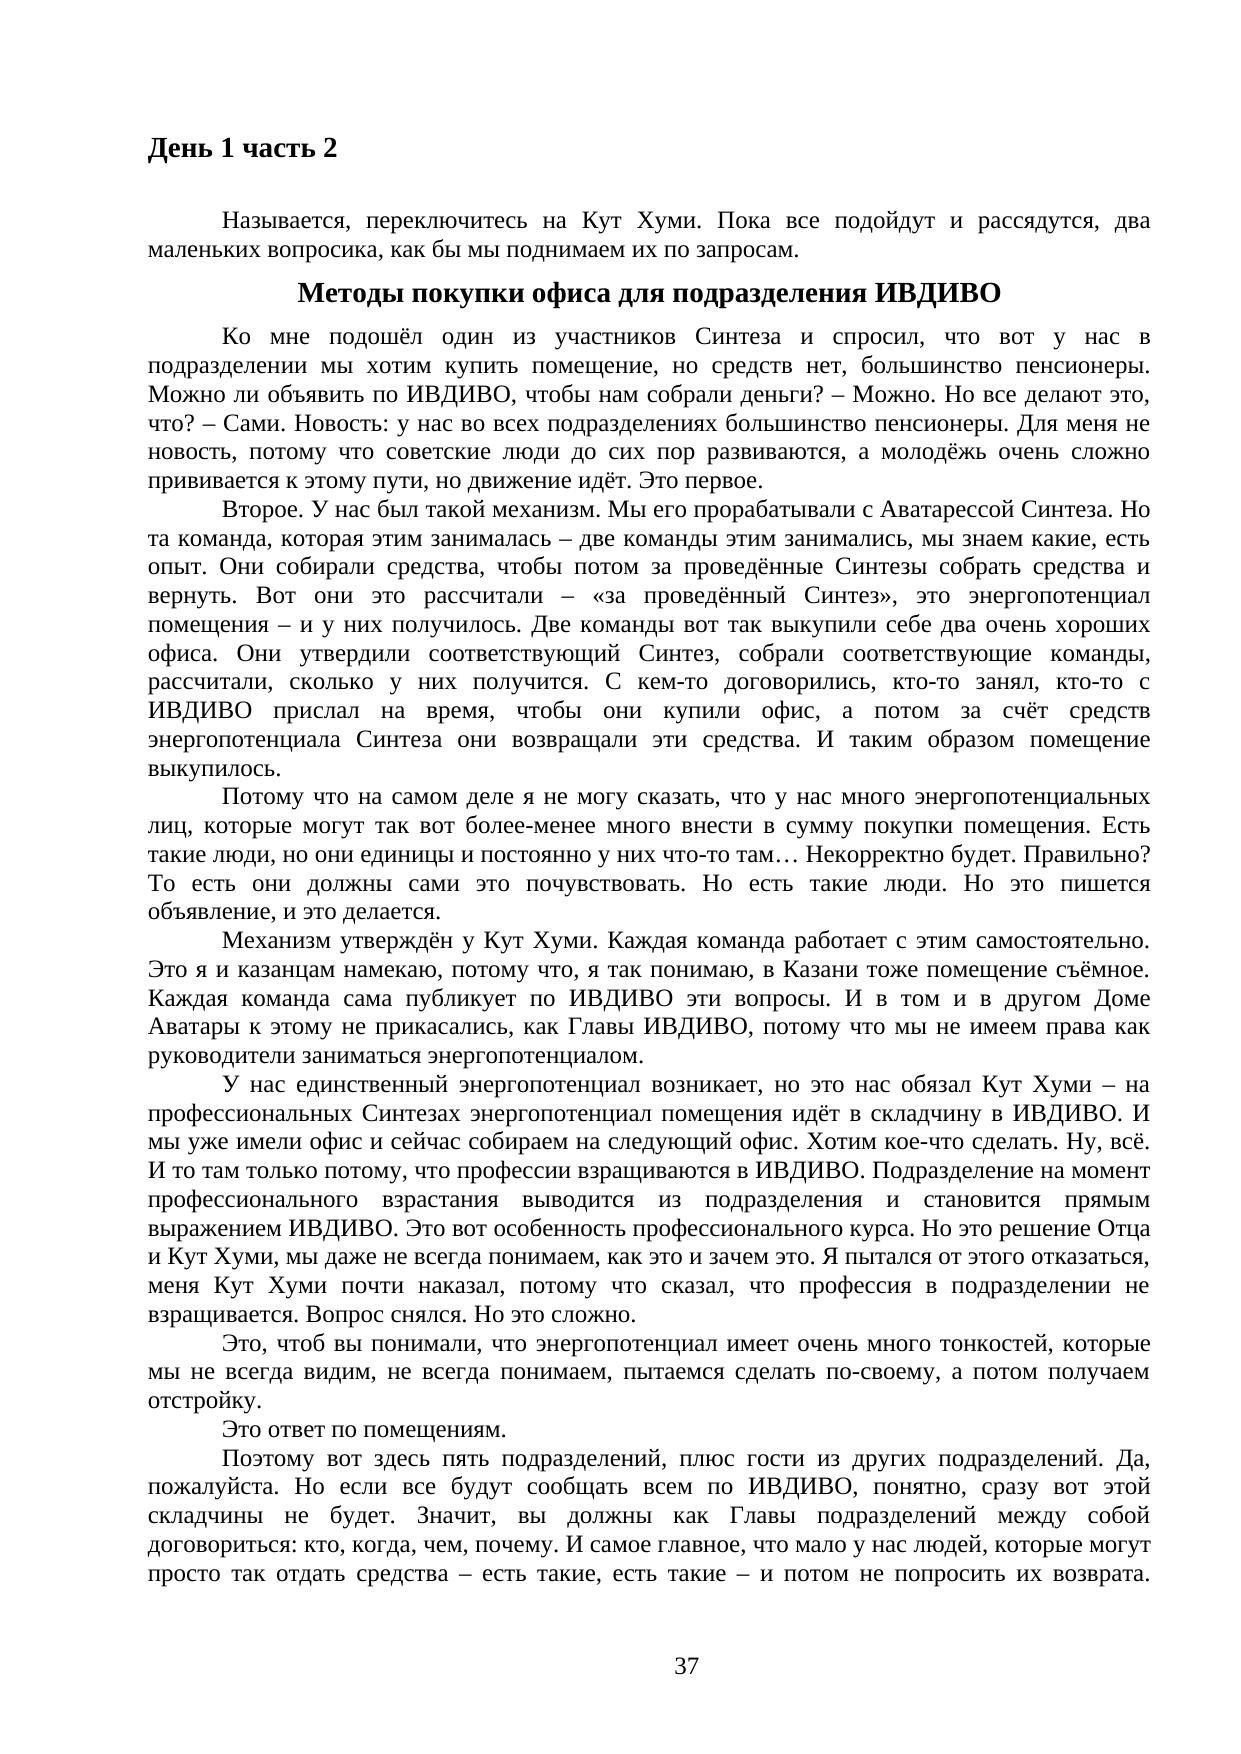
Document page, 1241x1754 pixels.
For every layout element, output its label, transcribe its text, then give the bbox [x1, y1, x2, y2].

subtitle День 1 часть 2 [148, 131, 1152, 164]
text Второе. У нас был такой механизм. Мы его прорабатывали с Аватарессой Синтеза. Но та команда, которая этим занималась – две команды этим занимались, мы знаем какие, есть опыт. Они собирали средства, чтобы потом за проведённые Синтезы собрать средства и вернуть. Вот они это рассчитали – «за проведённый Синтез», это энергопотенциал помещения – и у них получилось. Две команды вот так выкупили себе два очень хороших офиса. Они утвердили соответствующий Синтез, собрали соответствующие команды, рассчитали, сколько у них получится. С кем-то договорились, кто-то занял, кто-то с ИВДИВО прислал на время, чтобы они купили офис, а потом за счёт средств энергопотенциала Синтеза они возвращали эти средства. И таким образом помещение выкупилось. [148, 494, 1152, 781]
text Называется, переключитесь на Кут Хуми. Пока все подойдут и рассядутся, два маленьких вопросика, как бы мы поднимаем их по запросам. [148, 205, 1152, 263]
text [148, 1443, 1152, 1586]
text Это, чтоб вы понимали, что энергопотенциал имеет очень много тонкостей, которые мы не всегда видим, не всегда понимаем, пытаемся сделать по-своему, а потом получаем отстройку. [148, 1328, 1152, 1414]
text Ко мне подошёл один из участников Синтеза и спросил, что вот у нас в подразделении мы хотим купить помещение, но средств нет, большинство пенсионеры. Можно ли объявить по ИВДИВО, чтобы нам собрали деньги? – Можно. Но все делают это, что? – Сами. Новость: у нас во всех подразделениях большинство пенсионеры. Для меня не новость, потому что советские люди до сих пор развиваются, а молодёжь очень сложно прививается к этому пути, но движение идёт. Это первое. [148, 321, 1152, 494]
subtitle Методы покупки офиса для подразделения ИВДИВО [148, 275, 1152, 309]
text У нас единственный энергопотенциал возникает, но это нас обязал Кут Хуми – на профессиональных Синтезах энергопотенциал помещения идёт в складчину в ИВДИВО. И мы уже имели офис и сейчас собираем на следующий офис. Хотим кое-что сделать. Ну, всё. И то там только потому, что профессии взращиваются в ИВДИВО. Подразделение на момент профессионального взрастания выводится из подразделения и становится прямым выражением ИВДИВО. Это вот особенность профессионального курса. Но это решение Отца и Кут Хуми, мы даже не всегда понимаем, как это и зачем это. Я пытался от этого отказаться, меня Кут Хуми почти наказал, потому что сказал, что профессия в подразделении не взращивается. Вопрос снялся. Но это сложно. [148, 1069, 1152, 1328]
text Механизм утверждён у Кут Хуми. Каждая команда работает с этим самостоятельно. Это я и казанцам намекаю, потому что, я так понимаю, в Казани тоже помещение съёмное. Каждая команда сама публикует по ИВДИВО эти вопросы. И в том и в другом Доме Аватары к этому не прикасались, как Главы ИВДИВО, потому что мы не имеем права как руководители заниматься энергопотенциалом. [148, 925, 1152, 1069]
text Потому что на самом деле я не могу сказать, что у нас много энергопотенциальных лиц, которые могут так вот более-менее много внести в сумму покупки помещения. Есть такие люди, но они единицы и постоянно у них что-то там… Некорректно будет. Правильно? То есть они должны сами это почувствовать. Но есть такие люди. Но это пишется объявление, и это делается. [148, 781, 1152, 925]
text Это ответ по помещениям. [148, 1414, 1152, 1443]
